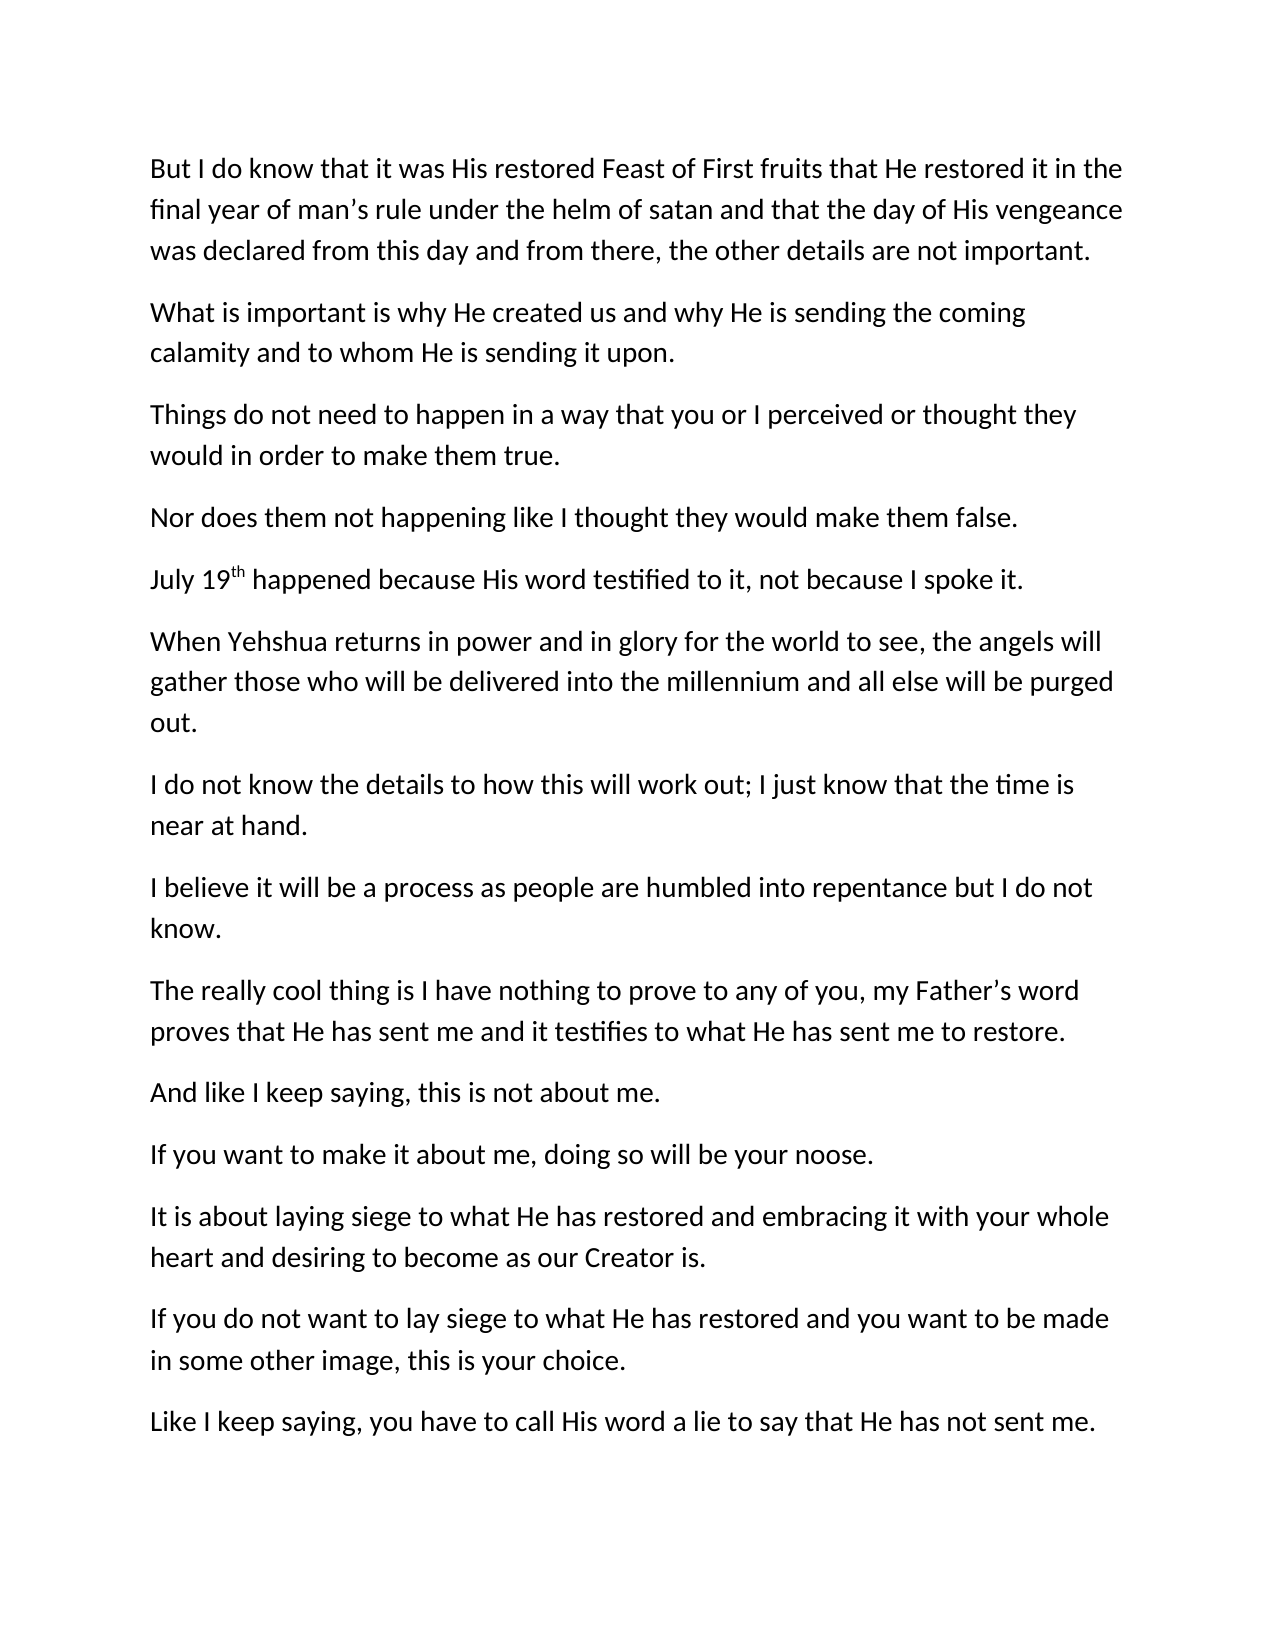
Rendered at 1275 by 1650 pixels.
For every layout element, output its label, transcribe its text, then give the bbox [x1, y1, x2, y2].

text When Yehshua returns in power and in glory for the world to see, the angels will gather those who will be delivered into the millennium and all else will be purged out. [150, 623, 1125, 740]
text And like I keep saying, this is not about me. [150, 1074, 1125, 1110]
text But I do know that it was His restored Feast of First fruits that He restored it in the final year of man’s rule under the helm of satan and that the day of His vengeance was declared from this day and from there, the other details are not important. [150, 150, 1125, 267]
text What is important is why He created us and why He is sending the coming calamity and to whom He is sending it upon. [150, 294, 1125, 370]
text July 19th happened because His word testified to it, not because I spoke it. [150, 561, 1125, 596]
text Things do not need to happen in a way that you or I perceived or thought they would in order to make them true. [150, 396, 1125, 473]
text Nor does them not happening like I thought they would make them false. [150, 499, 1125, 535]
text The really cool thing is I have nothing to prove to any of you, my Father’s word proves that He has sent me and it testifies to what He has sent me to restore. [150, 972, 1125, 1048]
text If you do not want to lay siege to what He has restored and you want to be made in some other image, this is your choice. [150, 1301, 1125, 1377]
text It is about laying siege to what He has restored and embracing it with your whole heart and desiring to become as our Creator is. [150, 1198, 1125, 1274]
text I believe it will be a process as people are humbled into repentance but I do not know. [150, 869, 1125, 946]
text I do not know the details to how this will work out; I just know that the time is near at hand. [150, 766, 1125, 843]
text If you want to make it about me, doing so will be your noose. [150, 1136, 1125, 1172]
text Like I keep saying, you have to call His word a lie to say that He has not sent me. [150, 1403, 1125, 1439]
